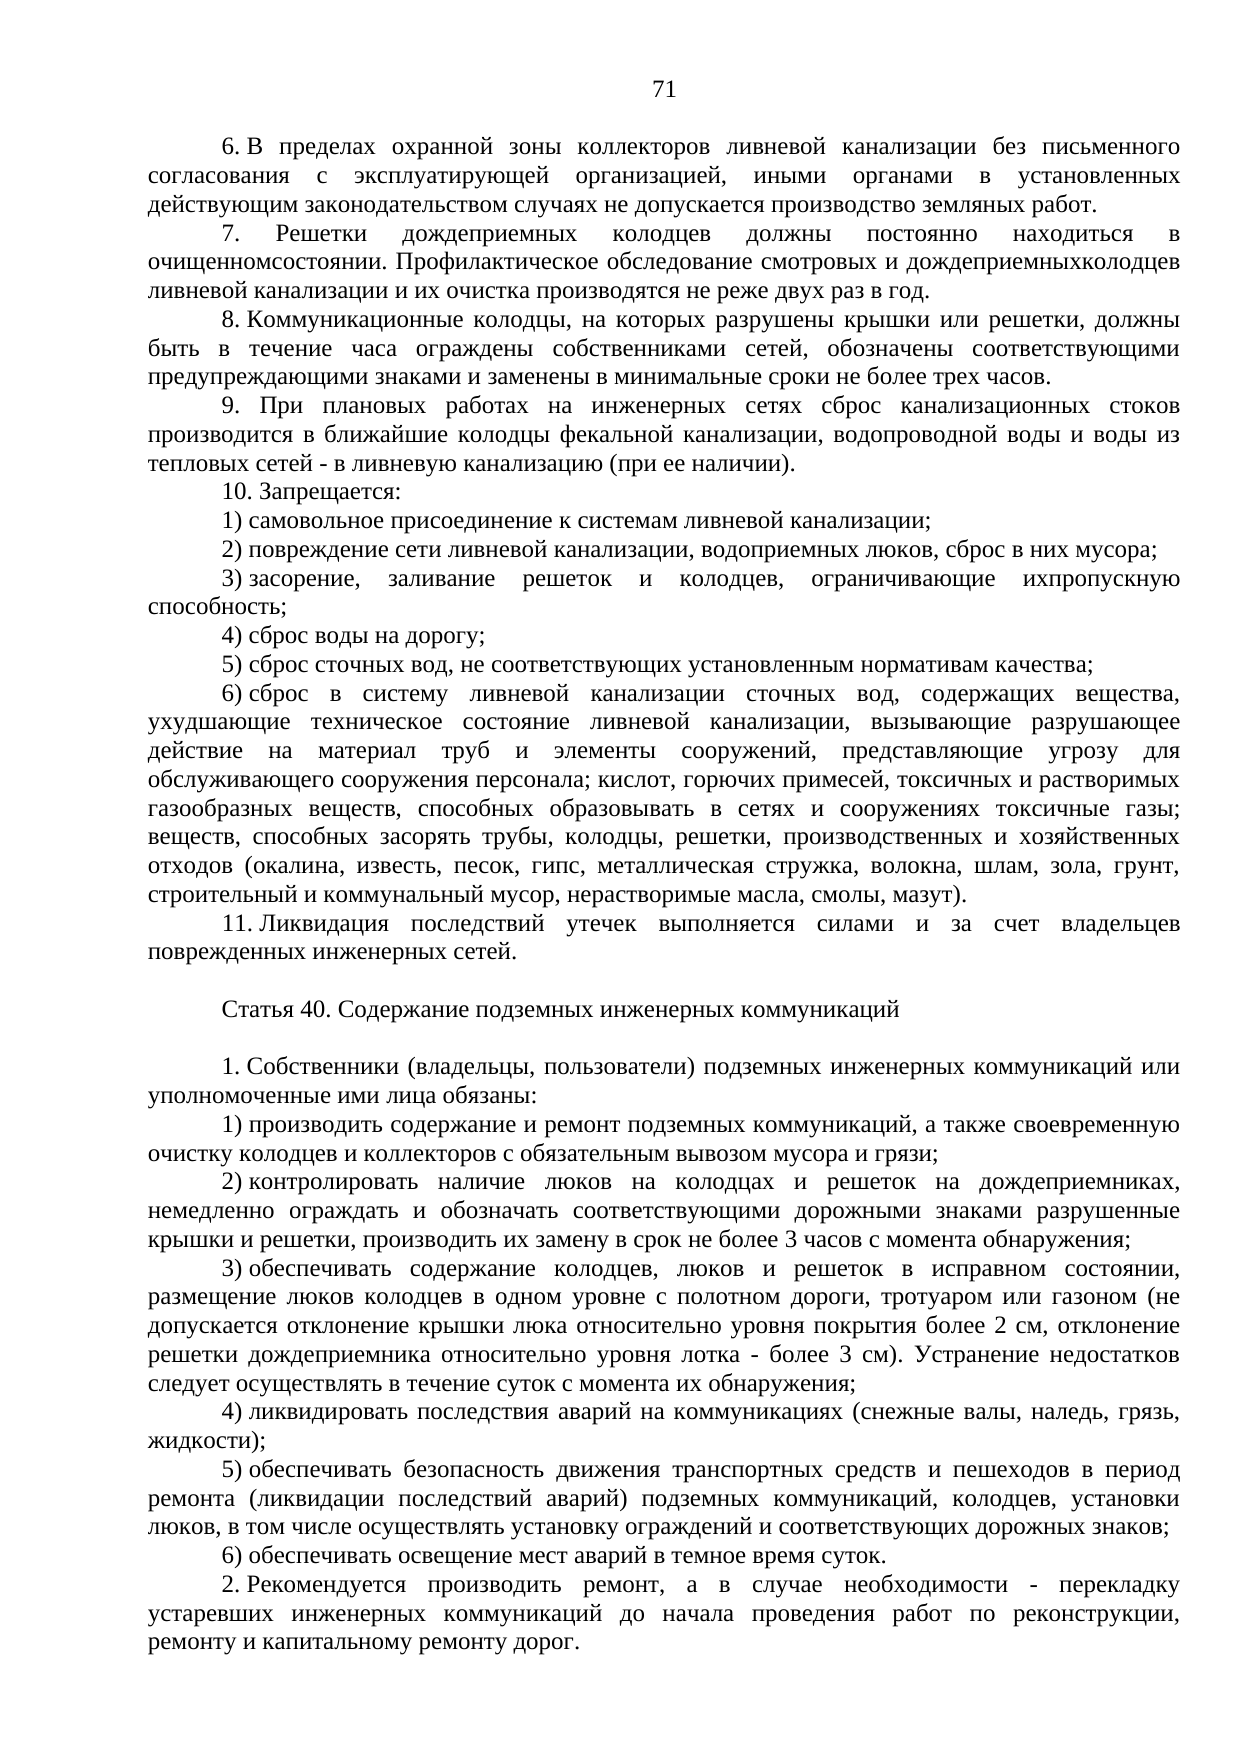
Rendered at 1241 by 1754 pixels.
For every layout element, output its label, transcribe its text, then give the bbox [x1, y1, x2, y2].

text 6) сброс в систему ливневой канализации сточных вод, содержащих вещества, ухудшающие техническое состояние ливневой канализации, вызывающие разрушающее действие на материал труб и элементы сооружений, представляющие угрозу для обслуживающего сооружения персонала; кислот, горючих примесей, токсичных и растворимых газообразных веществ, способных образовывать в сетях и сооружениях токсичные газы; веществ, способных засорять трубы, колодцы, решетки, производственных и хозяйственных отходов (окалина, известь, песок, гипс, металлическая стружка, волокна, шлам, зола, грунт, строительный и коммунальный мусор, нерастворимые масла, смолы, мазут). [148, 678, 1181, 908]
text 2) повреждение сети ливневой канализации, водоприемных люков, сброс в них мусора; [148, 534, 1181, 563]
text 5) сброс сточных вод, не соответствующих установленным нормативам качества; [148, 649, 1181, 678]
text 1. Собственники (владельцы, пользователи) подземных инженерных коммуникаций или уполномоченные ими лица обязаны: [148, 1051, 1181, 1109]
text 4) сброс воды на дорогу; [148, 620, 1181, 649]
text 7. Решетки дождеприемных колодцев должны постоянно находиться в очищенномсостоянии. Профилактическое обследование смотровых и дождеприемныхколодцев ливневой канализации и их очистка производятся не реже двух раз в год. [148, 218, 1181, 304]
text 6) обеспечивать освещение мест аварий в темное время суток. [148, 1540, 1181, 1569]
text 6. В пределах охранной зоны коллекторов ливневой канализации без письменного согласования с эксплуатирующей организацией, иными органами в установленных действующим законодательством случаях не допускается производство земляных работ. [148, 131, 1181, 218]
text 2) контролировать наличие люков на колодцах и решеток на дождеприемниках, немедленно ограждать и обозначать соответствующими дорожными знаками разрушенные крышки и решетки, производить их замену в срок не более 3 часов с момента обнаружения; [148, 1166, 1181, 1253]
text 2. Рекомендуется производить ремонт, а в случае необходимости - перекладку устаревших инженерных коммуникаций до начала проведения работ по реконструкции, ремонту и капитальному ремонту дорог. [148, 1569, 1181, 1655]
text 5) обеспечивать безопасность движения транспортных средств и пешеходов в период ремонта (ликвидации последствий аварий) подземных коммуникаций, колодцев, установки люков, в том числе осуществлять установку ограждений и соответствующих дорожных знаков; [148, 1454, 1181, 1540]
text 10. Запрещается: [148, 476, 1181, 505]
text 11. Ликвидация последствий утечек выполняется силами и за счет владельцев поврежденных инженерных сетей. [148, 908, 1181, 965]
text 1) производить содержание и ремонт подземных коммуникаций, а также своевременную очистку колодцев и коллекторов с обязательным вывозом мусора и грязи; [148, 1109, 1181, 1166]
text 1) самовольное присоединение к системам ливневой канализации; [148, 505, 1181, 534]
text 4) ликвидировать последствия аварий на коммуникациях (снежные валы, наледь, грязь, жидкости); [148, 1396, 1181, 1454]
text Статья 40. Содержание подземных инженерных коммуникаций [148, 994, 1181, 1023]
text 3) обеспечивать содержание колодцев, люков и решеток в исправном состоянии, размещение люков колодцев в одном уровне с полотном дороги, тротуаром или газоном (не допускается отклонение крышки люка относительно уровня покрытия более 2 см, отклонение решетки дождеприемника относительно уровня лотка - более 3 см). Устранение недостатков следует осуществлять в течение суток с момента их обнаружения; [148, 1253, 1181, 1396]
text 9. При плановых работах на инженерных сетях сброс канализационных стоков производится в ближайшие колодцы фекальной канализации, водопроводной воды и воды из тепловых сетей - в ливневую канализацию (при ее наличии). [148, 390, 1181, 476]
text 8. Коммуникационные колодцы, на которых разрушены крышки или решетки, должны быть в течение часа ограждены собственниками сетей, обозначены соответствующими предупреждающими знаками и заменены в минимальные сроки не более трех часов. [148, 304, 1181, 390]
text 3) засорение, заливание решеток и колодцев, ограничивающие ихпропускную способность; [148, 563, 1181, 620]
